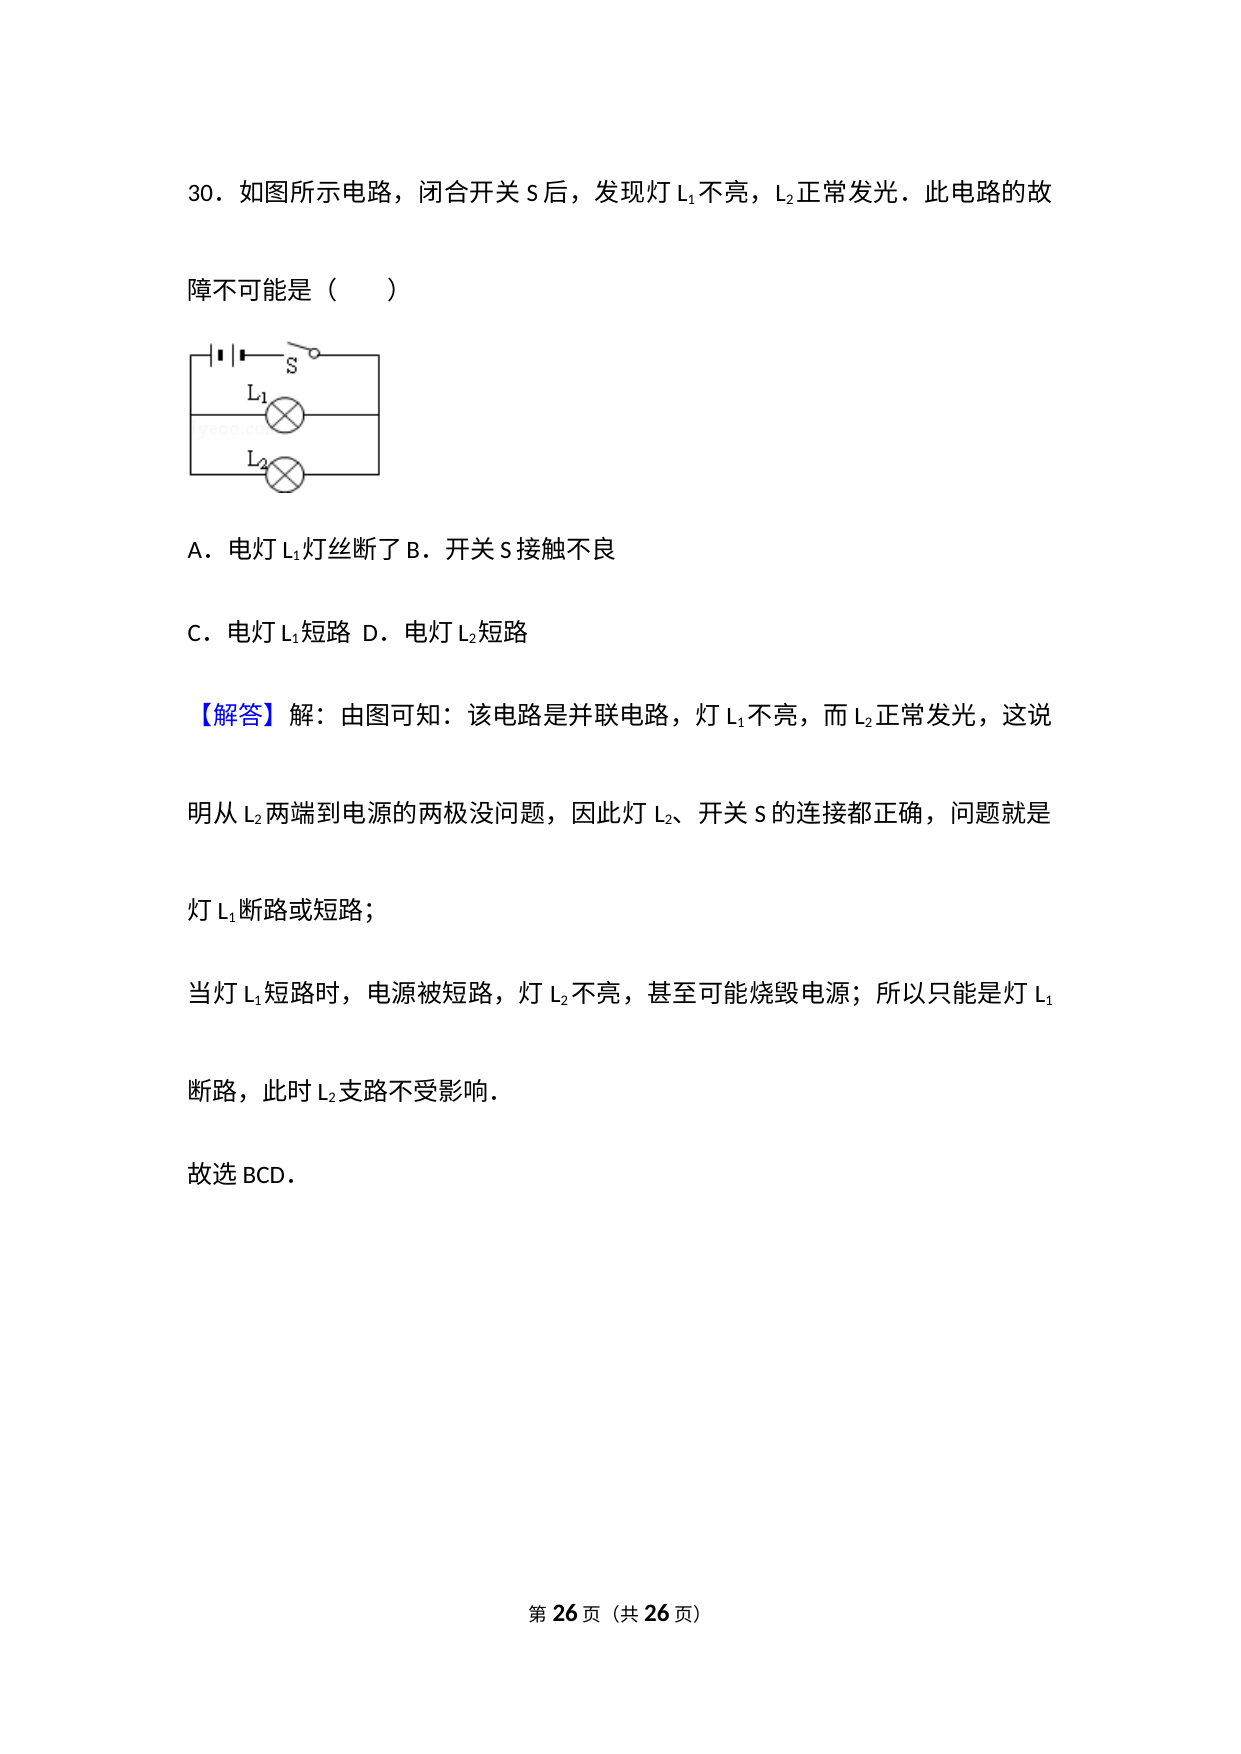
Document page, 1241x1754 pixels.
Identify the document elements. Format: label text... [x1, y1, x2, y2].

text 30．如图所示电路，闭合开关S后，发现灯L1不亮，L2正常发光．此电路的故障不可能是（ ） [187, 158, 1053, 321]
text 故选BCD． [187, 1140, 1053, 1205]
text 当灯L1短路时，电源被短路，灯L2不亮，甚至可能烧毁电源；所以只能是灯L1断路，此时L2支路不受影响． [187, 959, 1053, 1122]
text C．电灯L1短路 D．电灯L2短路 [187, 598, 1053, 663]
picture [187, 339, 380, 493]
text 【解答】解：由图可知：该电路是并联电路，灯L1不亮，而L2正常发光，这说明从L2两端到电源的两极没问题，因此灯L2、开关S的连接都正确，问题就是灯L1断路或短路； [187, 681, 1053, 941]
text A．电灯L1灯丝断了 B．开关S接触不良 [187, 515, 1053, 580]
